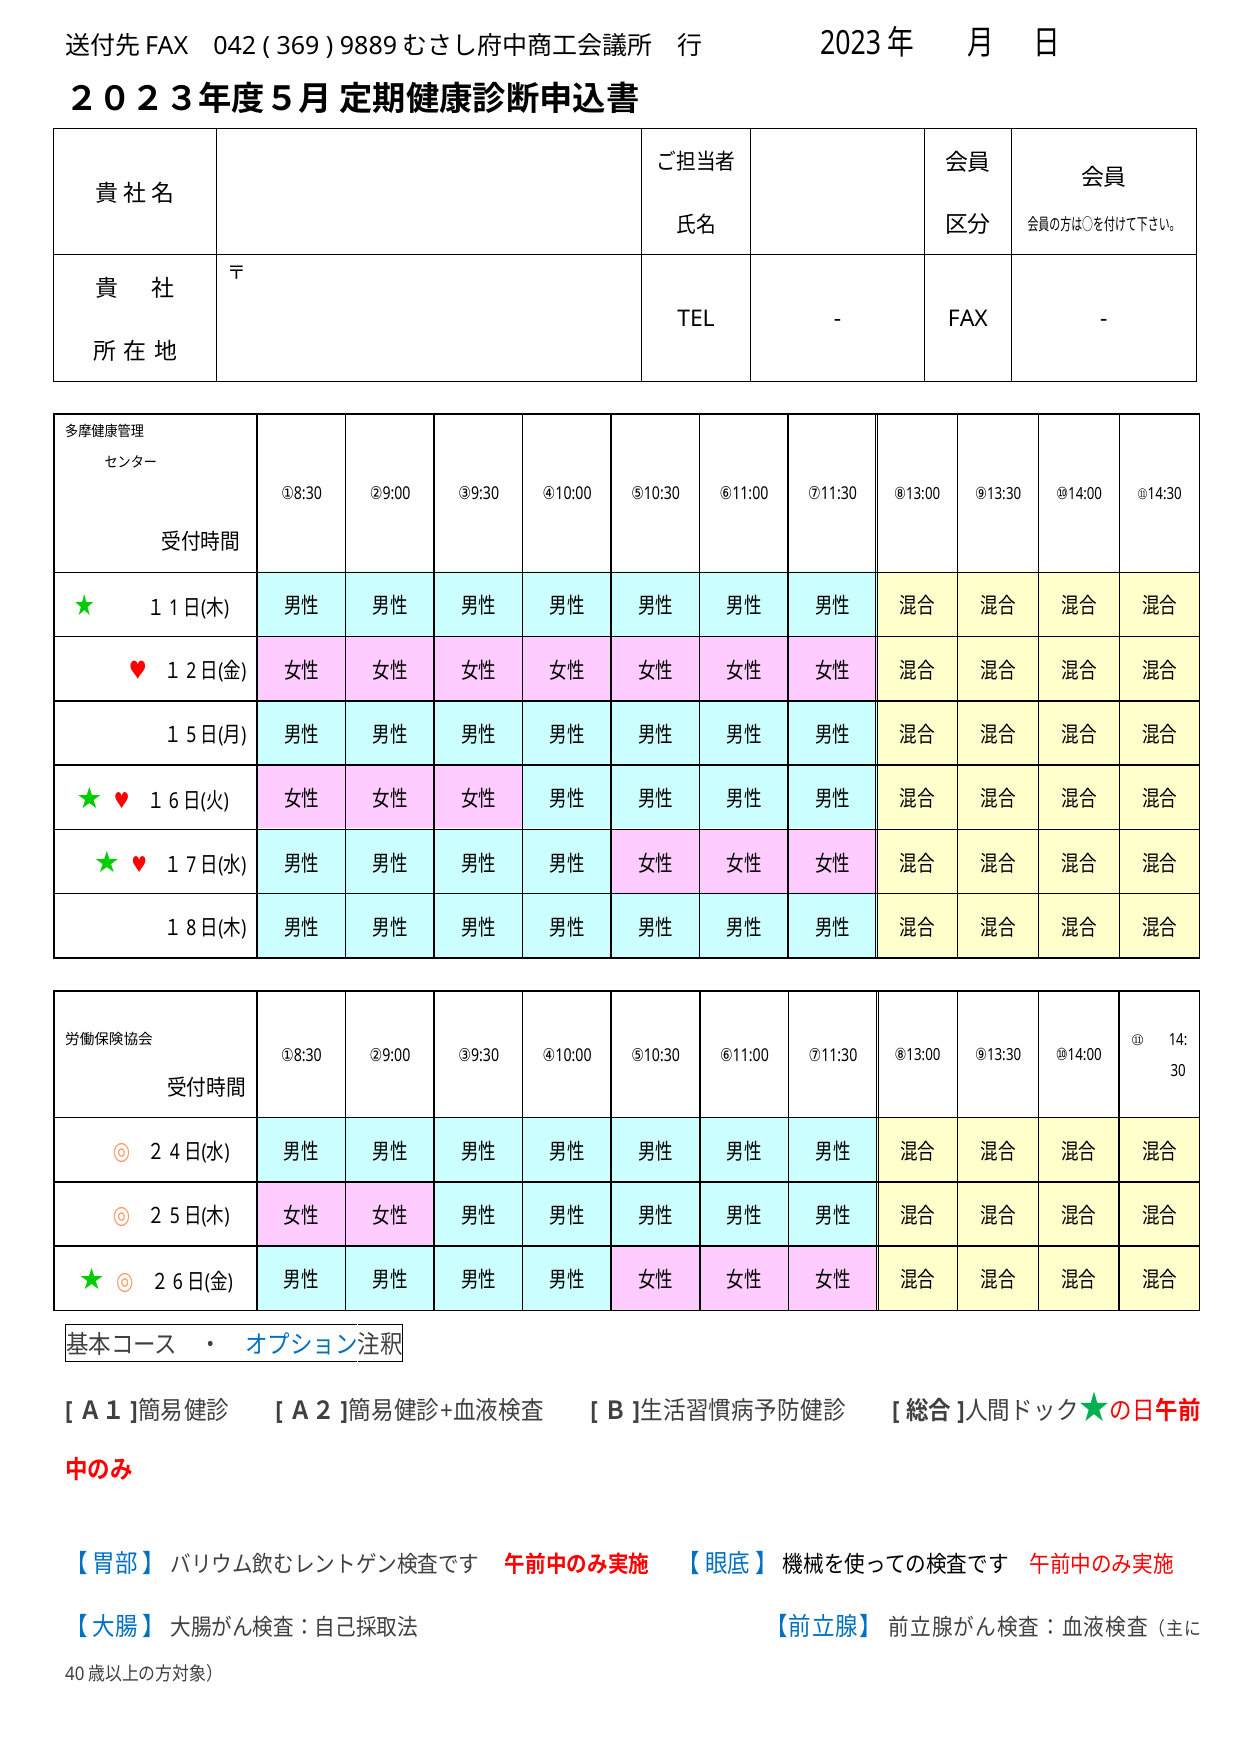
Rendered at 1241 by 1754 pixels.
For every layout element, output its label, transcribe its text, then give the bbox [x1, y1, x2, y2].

table_cell FAX [925, 255, 1011, 381]
table_cell 女性 [346, 637, 433, 700]
table_cell 男性 [789, 702, 875, 764]
table_cell ◎ ２5日(木) [55, 1183, 256, 1245]
table_cell 男性 [789, 766, 875, 828]
table_cell 混合 [878, 702, 957, 764]
text 【 大腸 】 大腸がん検査：自己採取法 【前立腺】 前立腺がん検査：血液検査（主に40歳以上の方対象） [65, 1593, 1201, 1687]
table_header 会員 区分 [925, 129, 1011, 254]
table_cell 男性 [700, 573, 787, 636]
table_cell 混合 [878, 637, 957, 700]
table_header ①8:30 [258, 992, 345, 1117]
table_cell 男性 [435, 830, 522, 893]
table_cell 混合 [1120, 766, 1199, 828]
table_cell 男性 [258, 830, 345, 893]
table_cell 男性 [523, 1118, 610, 1181]
table_cell １8日(木) [55, 894, 256, 957]
table_cell 女性 [435, 766, 522, 828]
table_cell 男性 [258, 894, 345, 957]
table_cell 混合 [1120, 1183, 1199, 1245]
table_cell 混合 [958, 1183, 1038, 1245]
table_cell 男性 [700, 702, 787, 764]
table_cell 混合 [1120, 894, 1199, 957]
table_cell 混合 [1120, 573, 1199, 636]
table_cell 女性 [700, 830, 787, 893]
table_cell 混合 [1039, 702, 1119, 764]
table_cell 男性 [523, 766, 610, 828]
text [ Ａ１ ]簡易健診 [ Ａ２ ]簡易健診+血液検査 [ Ｂ ]生活習慣病予防健診 [ 総合 ]人間ドック★の日午前中のみ [65, 1374, 1201, 1499]
table_cell 女性 [258, 1183, 345, 1245]
table_cell 男性 [523, 894, 610, 957]
table_cell 混合 [1039, 894, 1119, 957]
table_cell １7日(水) [55, 830, 256, 893]
table_cell 男性 [346, 1118, 433, 1181]
table_cell 男性 [435, 1247, 522, 1310]
table_cell - [1012, 255, 1196, 381]
table_cell 混合 [958, 1118, 1038, 1181]
table_cell 男性 [523, 1183, 610, 1245]
table_header ⑦11:30 [789, 415, 875, 571]
table_cell 男性 [435, 573, 522, 636]
table_cell 男性 [700, 894, 787, 957]
table_cell 女性 [789, 637, 875, 700]
table_header ご担当者 氏名 [642, 129, 750, 254]
text 基本コース ・ オプション注釈 [65, 1311, 1201, 1374]
table_cell 〒 [217, 255, 641, 381]
table_header ⑥11:00 [701, 992, 788, 1117]
table_cell 混合 [879, 1247, 957, 1310]
table_header ⑤10:30 [612, 992, 699, 1117]
table_cell 男性 [523, 702, 610, 764]
table_cell 男性 [258, 1247, 345, 1310]
table_cell 男性 [612, 766, 699, 828]
table_cell 男性 [701, 1183, 788, 1245]
text ２０２３年度５月 定期健康診断申込書 [65, 65, 1175, 128]
table_cell ◎ ２6日(金) [55, 1247, 256, 1310]
table_cell 男性 [612, 1118, 699, 1181]
table_header ⑪14:30 [1120, 415, 1199, 571]
table_cell 混合 [958, 894, 1038, 957]
table_cell 混合 [1039, 637, 1119, 700]
table_cell 女性 [258, 766, 345, 828]
table_header ④10:00 [523, 992, 610, 1117]
table_cell 混合 [958, 766, 1038, 828]
table_cell 男性 [346, 830, 433, 893]
table_cell 男性 [789, 1118, 876, 1181]
table_cell 混合 [1120, 830, 1199, 893]
table_cell 混合 [958, 1247, 1038, 1310]
text 【 胃部 】 バリウム飲むレントゲン検査です 午前中のみ実施 【 眼底 】 機械を使っての検査です 午前中のみ実施 [65, 1531, 1201, 1593]
table_cell 混合 [879, 1183, 957, 1245]
table_cell 男性 [523, 573, 610, 636]
table_header 労働保険協会 受付時間 [55, 992, 256, 1117]
table_cell 女性 [612, 830, 699, 893]
table_cell 混合 [1120, 702, 1199, 764]
table_cell 男性 [346, 1247, 433, 1310]
table_cell １2日(金) [55, 637, 256, 700]
table_header ①8:30 [258, 415, 345, 571]
table_header ⑨13:30 [958, 992, 1038, 1117]
table_cell 女性 [258, 637, 345, 700]
table_header ⑩14:00 [1039, 992, 1118, 1117]
table_cell TEL [642, 255, 750, 381]
table_cell ★ １1日(木) [55, 573, 256, 636]
table_header ⑦11:30 [789, 992, 876, 1117]
table_cell - [751, 255, 924, 381]
table_cell 女性 [789, 1247, 876, 1310]
table_cell 女性 [346, 1183, 433, 1245]
table_cell ◎ ２4日(水) [55, 1118, 256, 1181]
table_cell 貴 社 所在地 [54, 255, 216, 381]
table_cell 女性 [523, 637, 610, 700]
table_cell 男性 [523, 1247, 610, 1310]
table_cell 混合 [958, 702, 1038, 764]
table_header ②9:00 [346, 415, 433, 571]
table_cell 女性 [612, 637, 699, 700]
table_cell 男性 [258, 1118, 345, 1181]
table_cell 女性 [789, 830, 875, 893]
table_cell 男性 [700, 766, 787, 828]
table_cell 混合 [1039, 766, 1119, 828]
table_cell 混合 [1120, 1118, 1199, 1181]
table_cell 混合 [958, 637, 1038, 700]
table_header ⑥11:00 [700, 415, 787, 571]
table_cell 混合 [878, 894, 957, 957]
table_cell 女性 [612, 1247, 699, 1310]
table_cell 男性 [523, 830, 610, 893]
table_cell 男性 [612, 1183, 699, 1245]
table_cell 混合 [878, 573, 957, 636]
table_cell 混合 [958, 573, 1038, 636]
table_cell 男性 [346, 894, 433, 957]
table_header ⑨13:30 [958, 415, 1038, 571]
table_header ②9:00 [346, 992, 433, 1117]
table_cell 混合 [1039, 1118, 1118, 1181]
table_cell 男性 [435, 1118, 522, 1181]
table_cell 男性 [612, 702, 699, 764]
table_cell 混合 [879, 1118, 957, 1181]
table_cell 男性 [346, 702, 433, 764]
table_header ④10:00 [523, 415, 610, 571]
table_cell 男性 [258, 573, 345, 636]
table_cell 混合 [878, 830, 957, 893]
table_cell 男性 [346, 573, 433, 636]
table_cell 混合 [878, 766, 957, 828]
table_header ⑧13:00 [878, 415, 957, 571]
table_header ③9:30 [435, 415, 522, 571]
table_cell 男性 [435, 1183, 522, 1245]
table_cell 男性 [789, 894, 875, 957]
table_cell 男性 [612, 894, 699, 957]
table_cell １5日(月) [55, 702, 256, 764]
table_cell 女性 [435, 637, 522, 700]
table_cell 男性 [612, 573, 699, 636]
table_cell 女性 [701, 1247, 788, 1310]
table_header ③9:30 [435, 992, 522, 1117]
table_cell 混合 [1120, 637, 1199, 700]
table_cell 男性 [435, 702, 522, 764]
table_cell 男性 [701, 1118, 788, 1181]
table_header 貴 社 名 [54, 129, 216, 254]
table_header ⑧13:00 [879, 992, 957, 1117]
table_cell 混合 [1039, 830, 1119, 893]
table_cell 男性 [789, 1183, 876, 1245]
table_header ⑩14:00 [1039, 415, 1119, 571]
table_cell 混合 [1120, 1247, 1199, 1310]
table_cell １6日(火) [55, 766, 256, 828]
table_cell 女性 [346, 766, 433, 828]
table_cell 混合 [1039, 573, 1119, 636]
table_header 多摩健康管理 センター 受付時間 [55, 415, 256, 571]
table_header 14:30 [1120, 992, 1199, 1117]
table_cell 男性 [789, 573, 875, 636]
table_header ⑤10:30 [612, 415, 699, 571]
table_cell 男性 [435, 894, 522, 957]
table_cell 男性 [258, 702, 345, 764]
table_header [217, 129, 641, 254]
table_cell 混合 [1039, 1247, 1118, 1310]
table_header 会員 会員の方は○を付けて下さい。 [1012, 129, 1196, 254]
table_header [751, 129, 924, 254]
table_cell 混合 [958, 830, 1038, 893]
table_cell 女性 [700, 637, 787, 700]
table_cell 混合 [1039, 1183, 1118, 1245]
